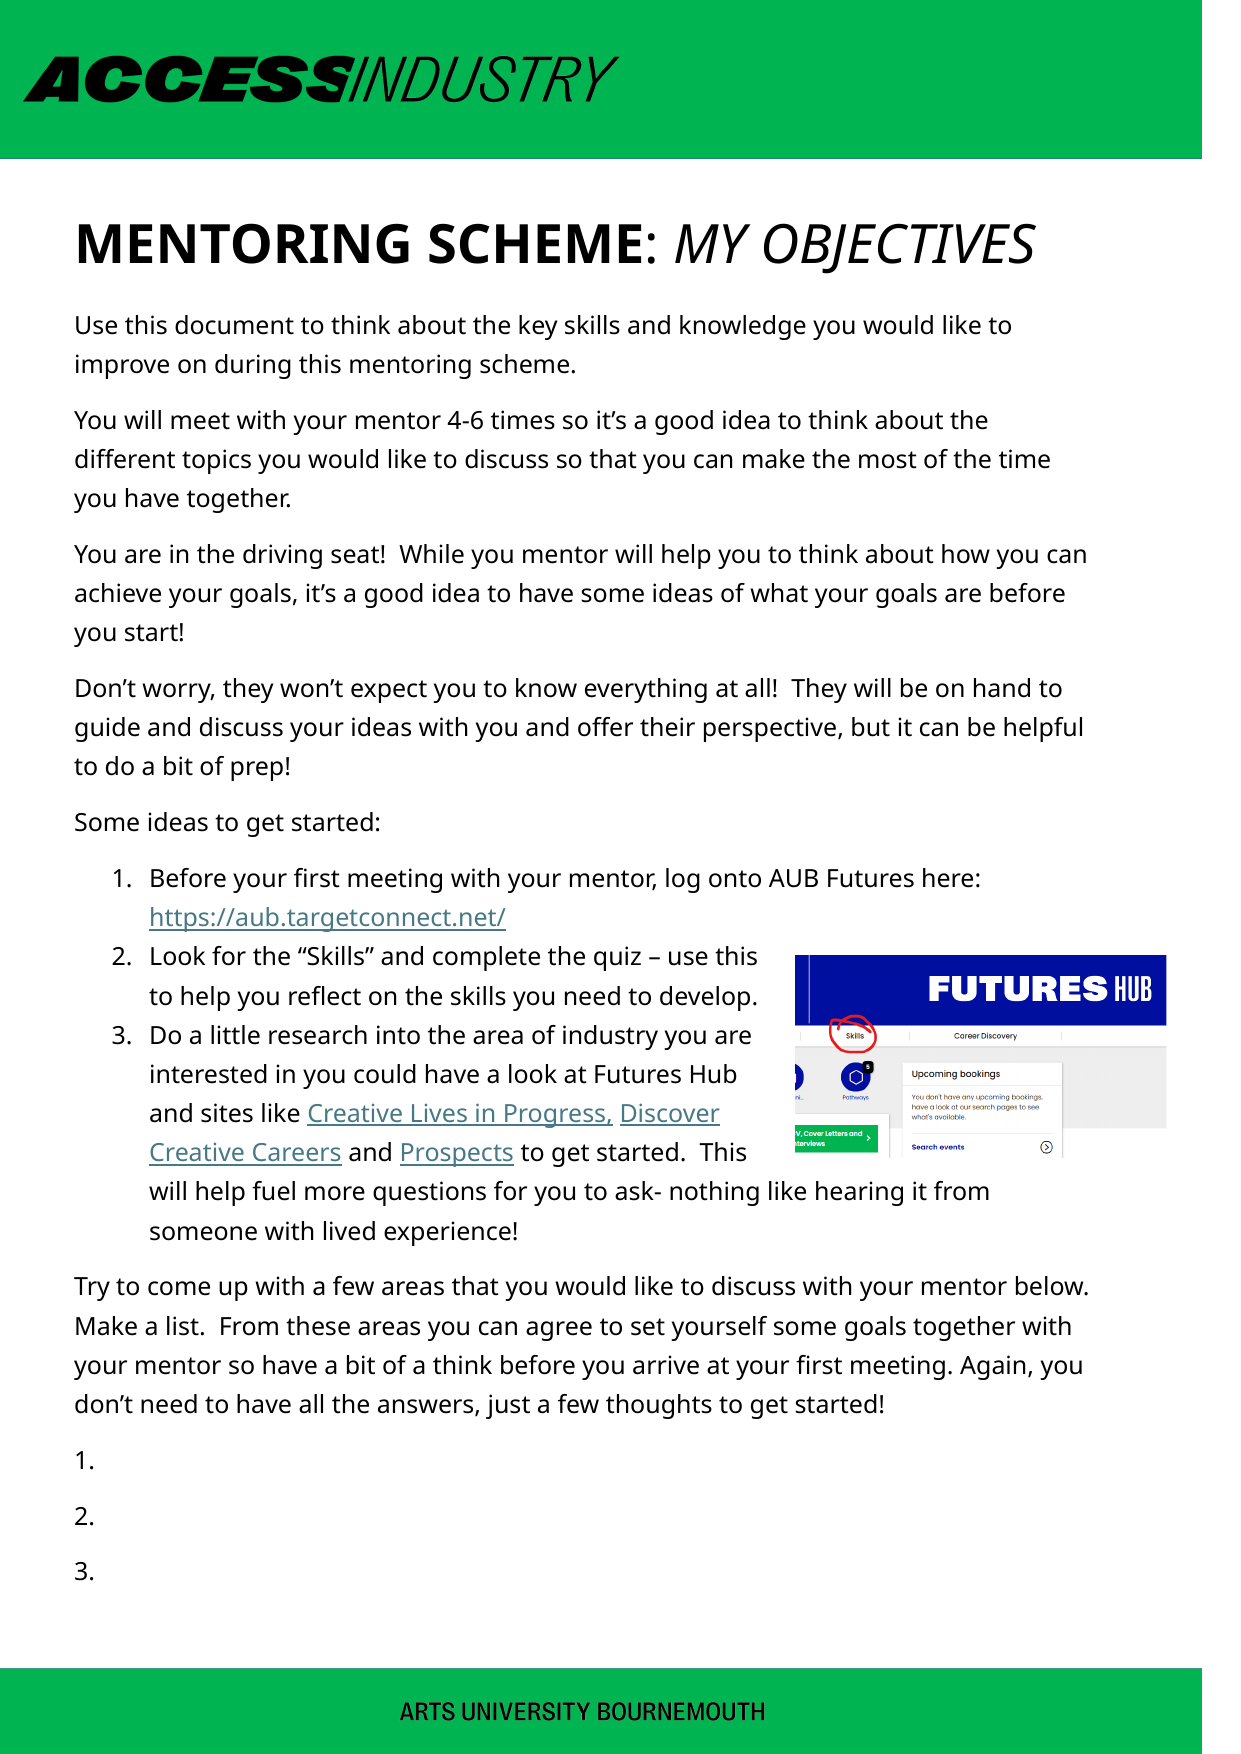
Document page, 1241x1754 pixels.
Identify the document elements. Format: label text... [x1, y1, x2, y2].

list Do a little research into the area of industry you are interested in you could have a look at Futures Hub and sites like Creative Lives in Progress, Discover Creative Careers and Prospects to get started. This will help fuel more questions for you to ask- nothing like hearing it from someone with lived experience! [111, 1017, 1090, 1247]
text Some ideas to get started: [74, 805, 1090, 839]
text Try to come up with a few areas that you would like to discuss with your mentor below. Make a list. From these areas you can agree to set yourself some goals together with your mentor so have a bit of a think before you arrive at your first meeting. Again, you don’t need to have all the answers, just a few thoughts to get started! [74, 1269, 1090, 1421]
list Before your first meeting with your mentor, log onto AUB Futures here: https://aub.targetconnect.net/ [111, 861, 1090, 934]
text 2. [74, 1498, 1090, 1532]
text 1. [74, 1442, 1090, 1476]
text Don’t worry, they won’t expect you to know everything at all! They will be on hand to guide and discuss your ideas with you and offer their perspective, but it can be helpful to do a bit of prep! [74, 671, 1090, 783]
text You will meet with your mentor 4-6 times so it’s a good idea to think about the different topics you would like to discuss so that you can make the most of the time you have together. [74, 402, 1090, 515]
text 3. [74, 1554, 1090, 1588]
list Look for the “Skills” and complete the quiz – use this to help you reflect on the skills you need to develop. [111, 939, 1090, 1012]
text Use this document to think about the key skills and knowledge you would like to improve on during this mentoring scheme. [74, 307, 1090, 381]
picture [0, 0, 1202, 1754]
text MENTORING SCHEME: MY OBJECTIVES [74, 206, 1090, 279]
text You are in the driving seat! While you mentor will help you to think about how you can achieve your goals, it’s a good idea to have some ideas of what your goals are before you start! [74, 536, 1090, 649]
